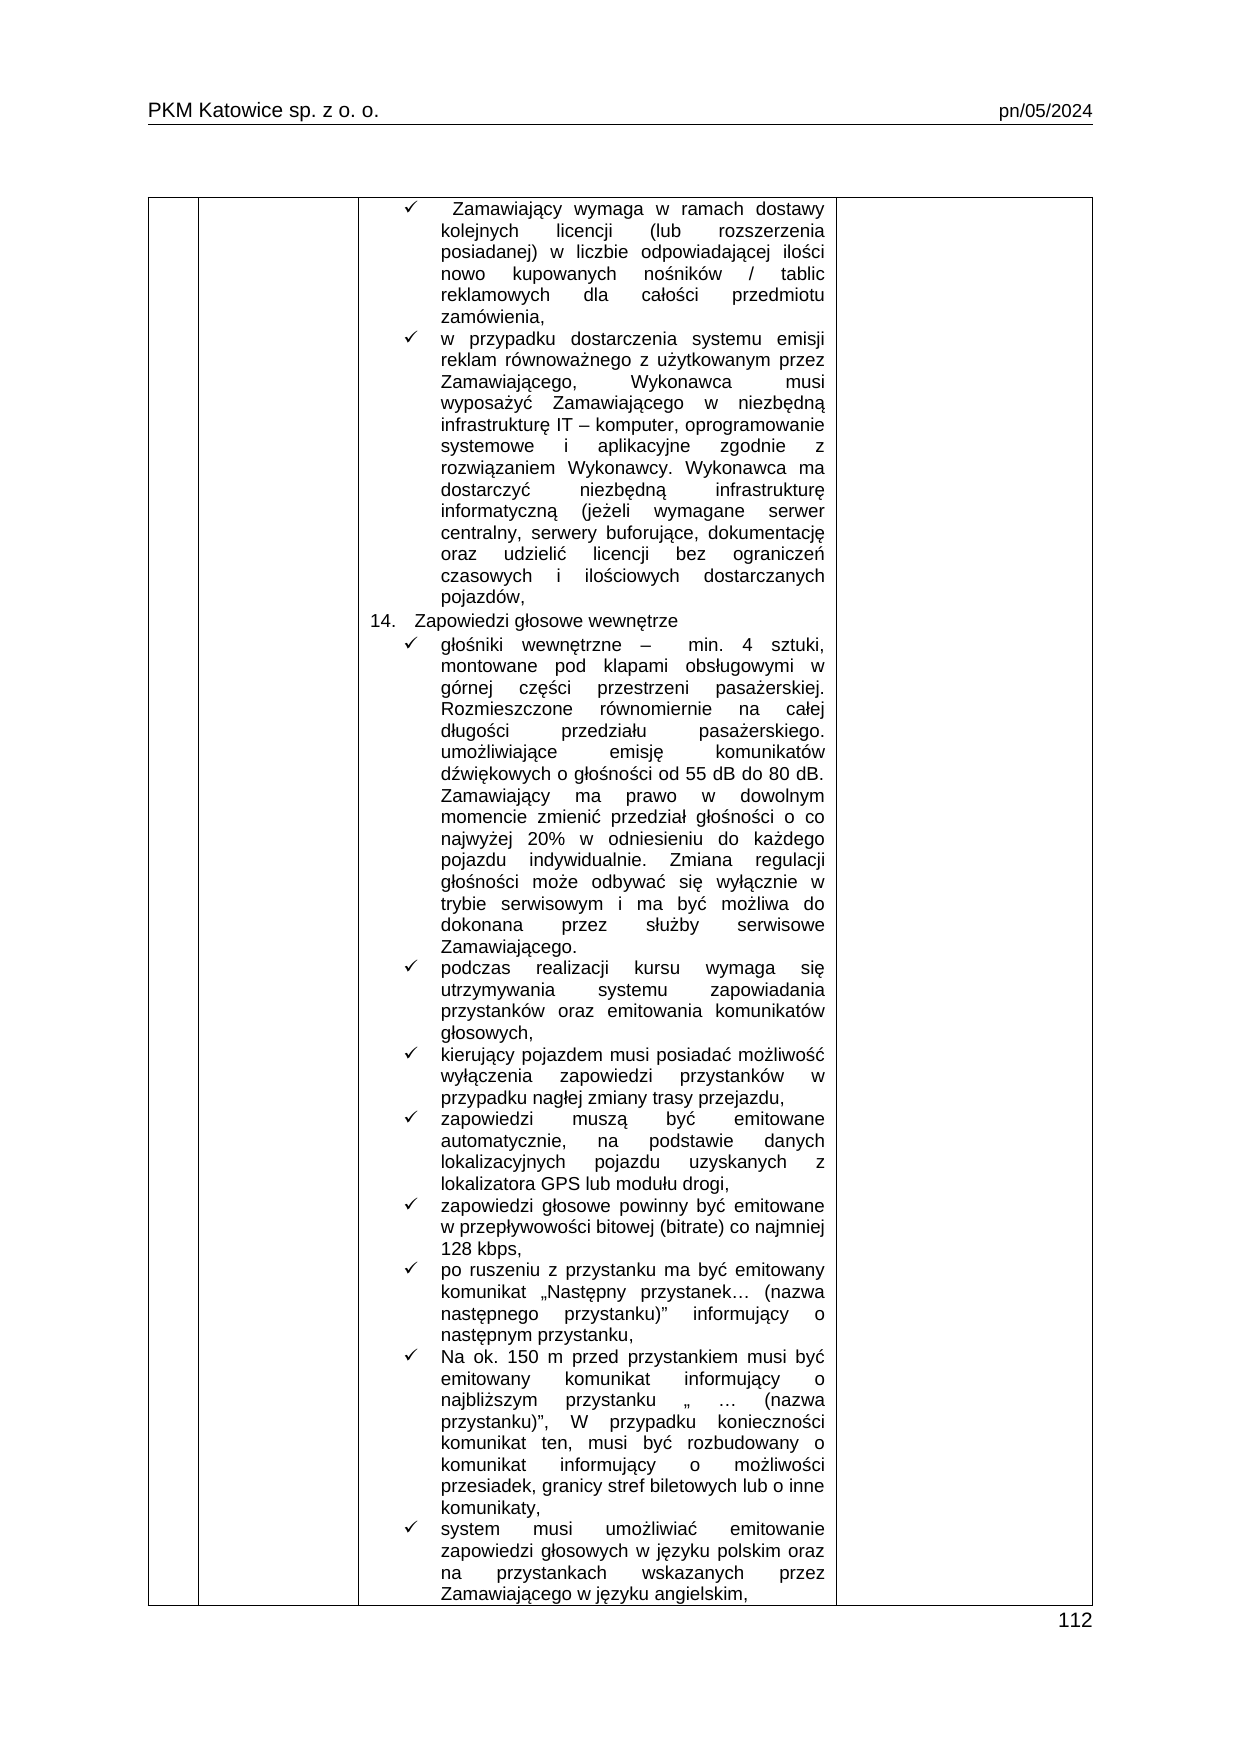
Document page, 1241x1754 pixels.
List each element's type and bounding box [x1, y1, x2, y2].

table_cell [837, 198, 1092, 1604]
table_cell [199, 198, 358, 1604]
table_cell [149, 198, 198, 1604]
table_cell [359, 198, 836, 1604]
